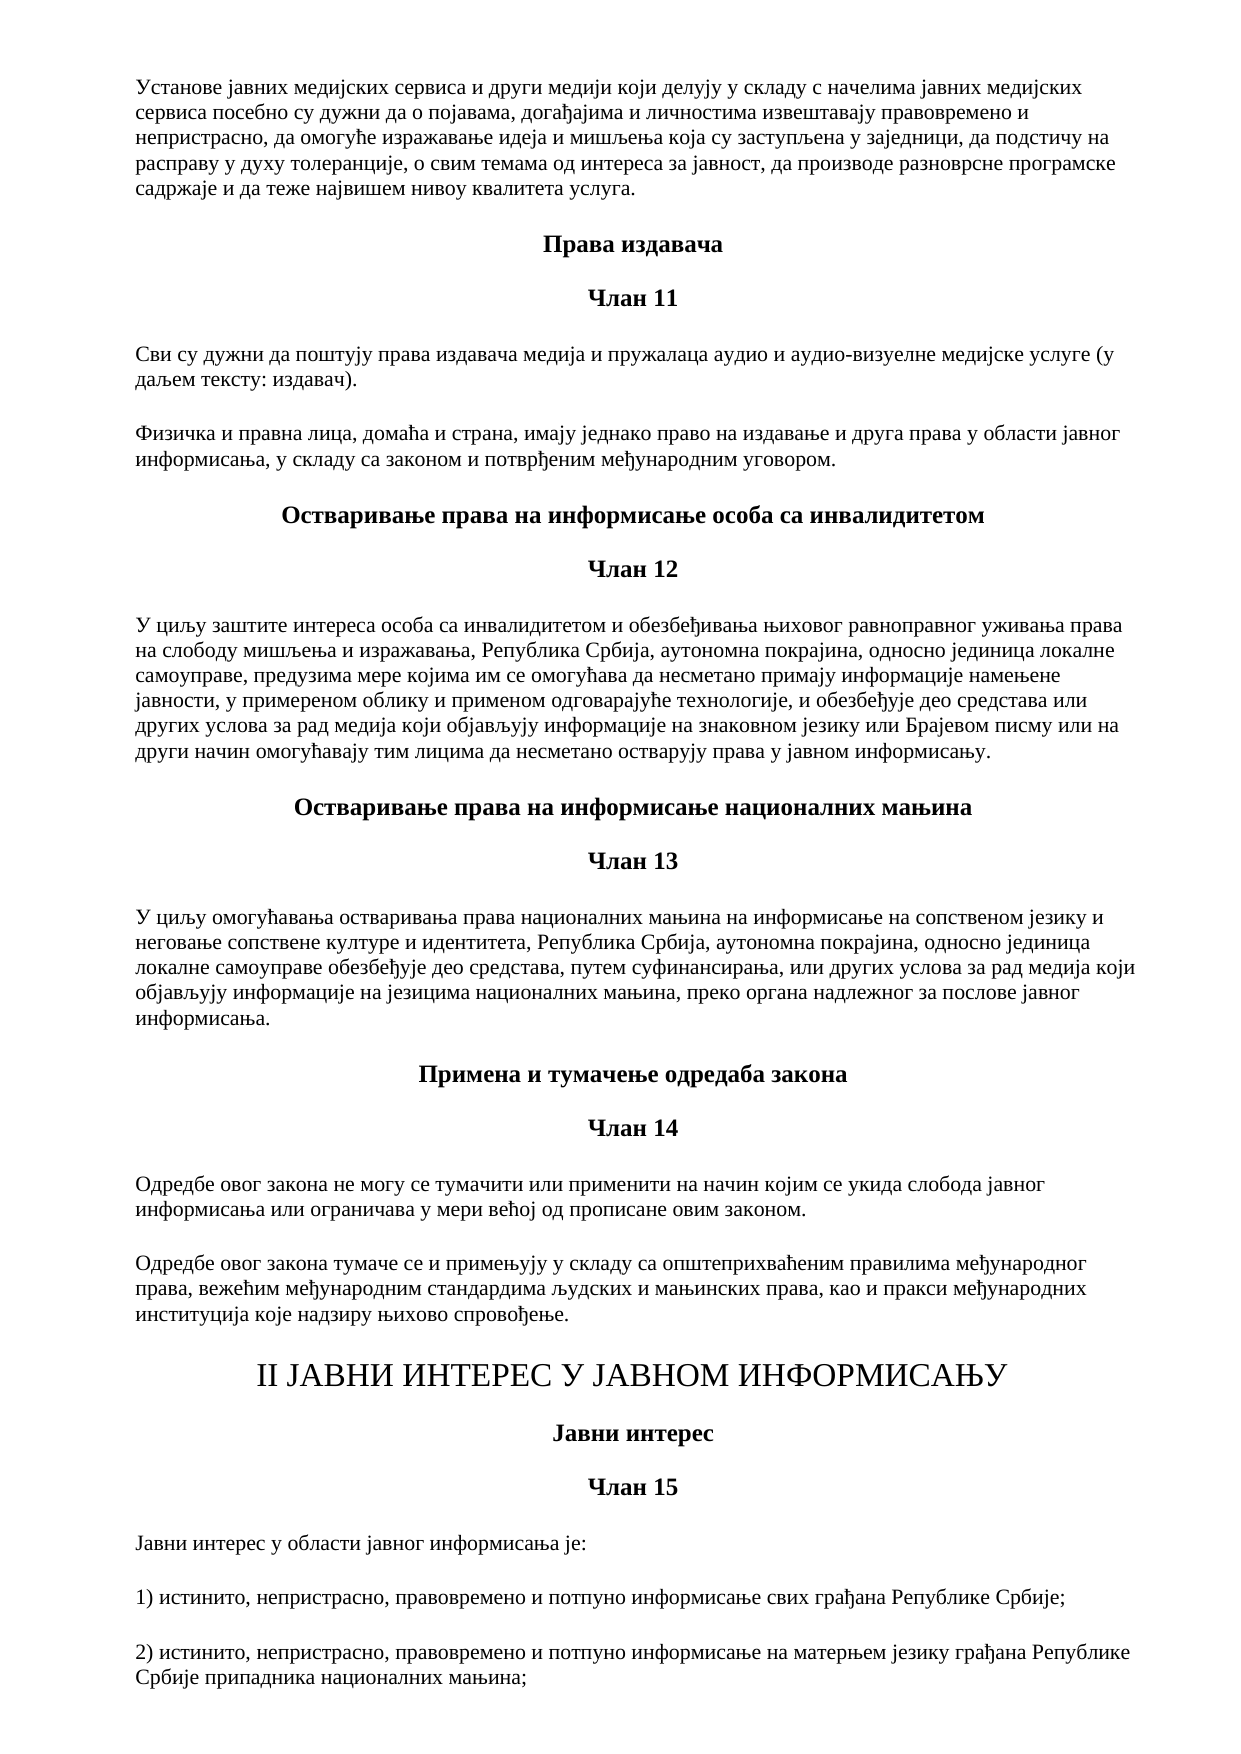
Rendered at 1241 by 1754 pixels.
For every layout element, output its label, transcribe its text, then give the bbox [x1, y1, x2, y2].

text Члан 15 [135, 1472, 1137, 1501]
text Члан 12 [135, 554, 1137, 582]
text 1) истинито, непристрасно, правовремено и потпуно информисање свих грађана Републике Србије; [135, 1584, 1137, 1609]
text Одредбе овог закона не могу се тумачити или применити на начин којим се укида слобода јавног информисања или ограничава у мери већој од прописане овим законом. [135, 1171, 1137, 1221]
text Члан 13 [135, 846, 1137, 874]
text Остваривање права на информисање националних мањина [135, 792, 1137, 821]
text Члан 14 [135, 1113, 1137, 1141]
text Јавни интерес у области јавног информисања је: [135, 1530, 1137, 1555]
text 2) истинито, непристрасно, правовремено и потпуно информисање на матерњем језику грађана Републике Србије припадника националних мањина; [135, 1639, 1137, 1689]
text Одредбе овог закона тумаче се и примењују у складу са општеприхваћеним правилима међународног права, вежећим међународним стандардима људских и мањинских права, као и пракси међународних институција које надзиру њихово спровођење. [135, 1250, 1137, 1326]
text Члан 11 [135, 283, 1137, 312]
text Сви су дужни да поштују права издавача медија и пружалаца аудио и аудио-визуелне медијске услуге (у даљем тексту: издавач). [135, 341, 1137, 391]
text Примена и тумачење одредаба закона [135, 1059, 1137, 1088]
text Јавни интерес [135, 1418, 1137, 1447]
text II ЈАВНИ ИНТЕРЕС У ЈАВНОМ ИНФОРМИСАЊУ [135, 1355, 1137, 1393]
text Остваривање права на информисање особа са инвалидитетом [135, 500, 1137, 529]
text Физичка и правна лица, домаћа и страна, имају једнако право на издавање и друга права у области јавног информисања, у складу са законом и потврђеним међународним уговором. [135, 420, 1137, 471]
text Права издавача [135, 229, 1137, 258]
text Установе јавних медијских сервиса и други медији који делују у складу с начелима јавних медијских сервиса посебно су дужни да о појавама, догађајима и личностима извештавају правовремено и непристрасно, да омогуће изражавање идеја и мишљења која су заступљена у заједници, да подстичу на расправу у духу толеранције, о свим темама од интереса за јавност, да производе разноврсне програмске садржаје и да теже највишем нивоу квалитета услуга. [135, 74, 1137, 200]
text У циљу омогућавања остваривања права националних мањина на информисање на сопственом језику и неговање сопствене културе и идентитета, Република Србија, аутономна покрајина, односно јединица локалне самоуправе обезбеђује део средстава, путем суфинансирања, или других услова за рад медија који објављују информације на језицима националних мањина, преко органа надлежног за послове јавног информисања. [135, 904, 1137, 1030]
text У циљу заштите интереса особа са инвалидитетом и обезбеђивања њиховог равноправног уживања права на слободу мишљења и изражавања, Република Србија, аутономна покрајина, односно јединица локалне самоуправе, предузима мере којима им се омогућава да несметано примају информације намењене јавности, у примереном облику и применом одговарајуће технологије, и обезбеђује део средстава или других услова за рад медија који објављују информације на знаковном језику или Брајевом писму или на други начин омогућавају тим лицима да несметано остварују права у јавном информисању. [135, 612, 1137, 763]
